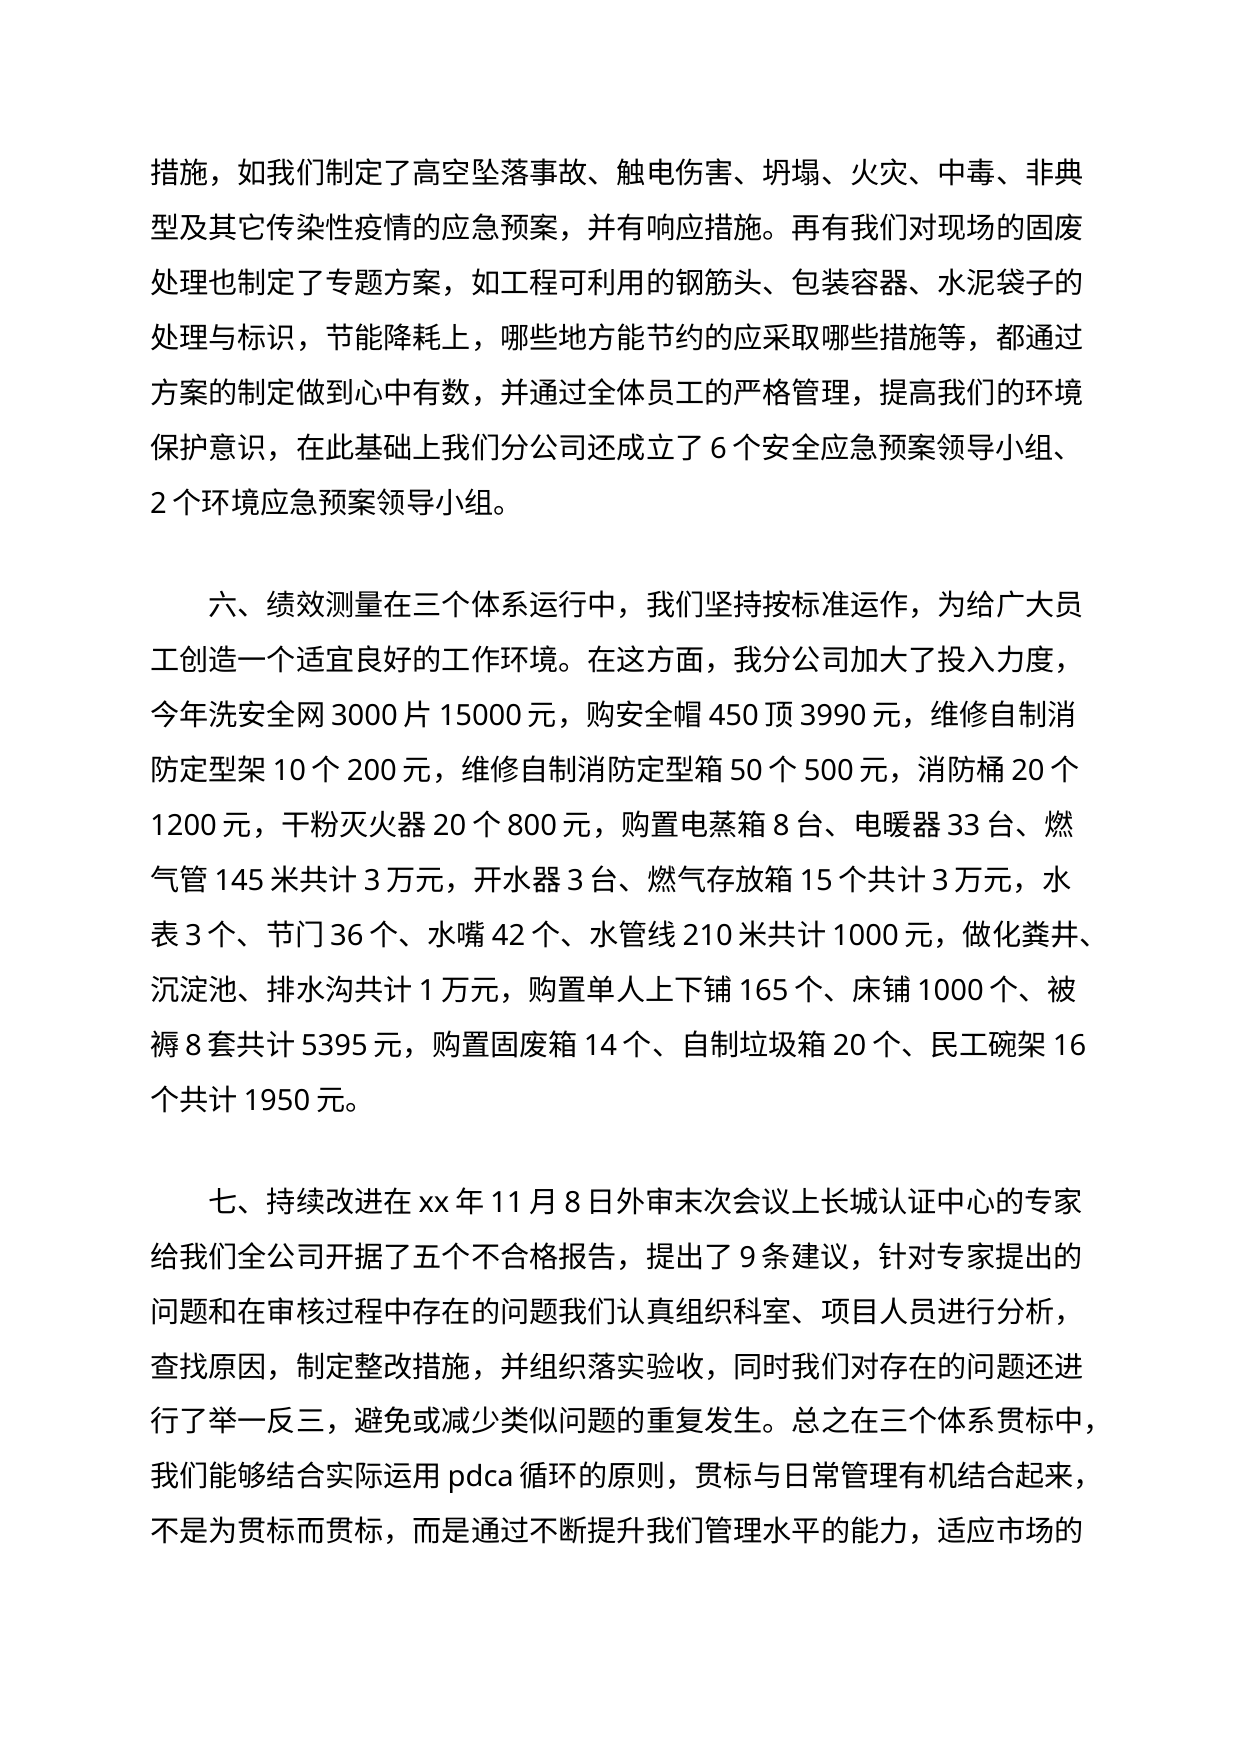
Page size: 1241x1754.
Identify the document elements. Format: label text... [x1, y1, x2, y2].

text 六、绩效测量在三个体系运行中，我们坚持按标准运作，为给广大员工创造一个适宜良好的工作环境。在这方面，我分公司加大了投入力度，今年洗安全网3000片15000元，购安全帽450顶3990元，维修自制消防定型架10个200元，维修自制消防定型箱50个500元，消防桶20个1200元，干粉灭火器20个800元，购置电蒸箱8台、电暖器33台、燃气管145米共计3万元，开水器3台、燃气存放箱15个共计3万元，水表3个、节门36个、水嘴42个、水管线210米共计1000元，做化粪井、沉淀池、排水沟共计1万元，购置单人上下铺165个、床铺1000个、被褥8套共计5395元，购置固废箱14个、自制垃圾箱20个、民工碗架16个共计1950元。 [150, 581, 1090, 1119]
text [150, 1178, 1090, 1550]
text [150, 150, 1090, 522]
